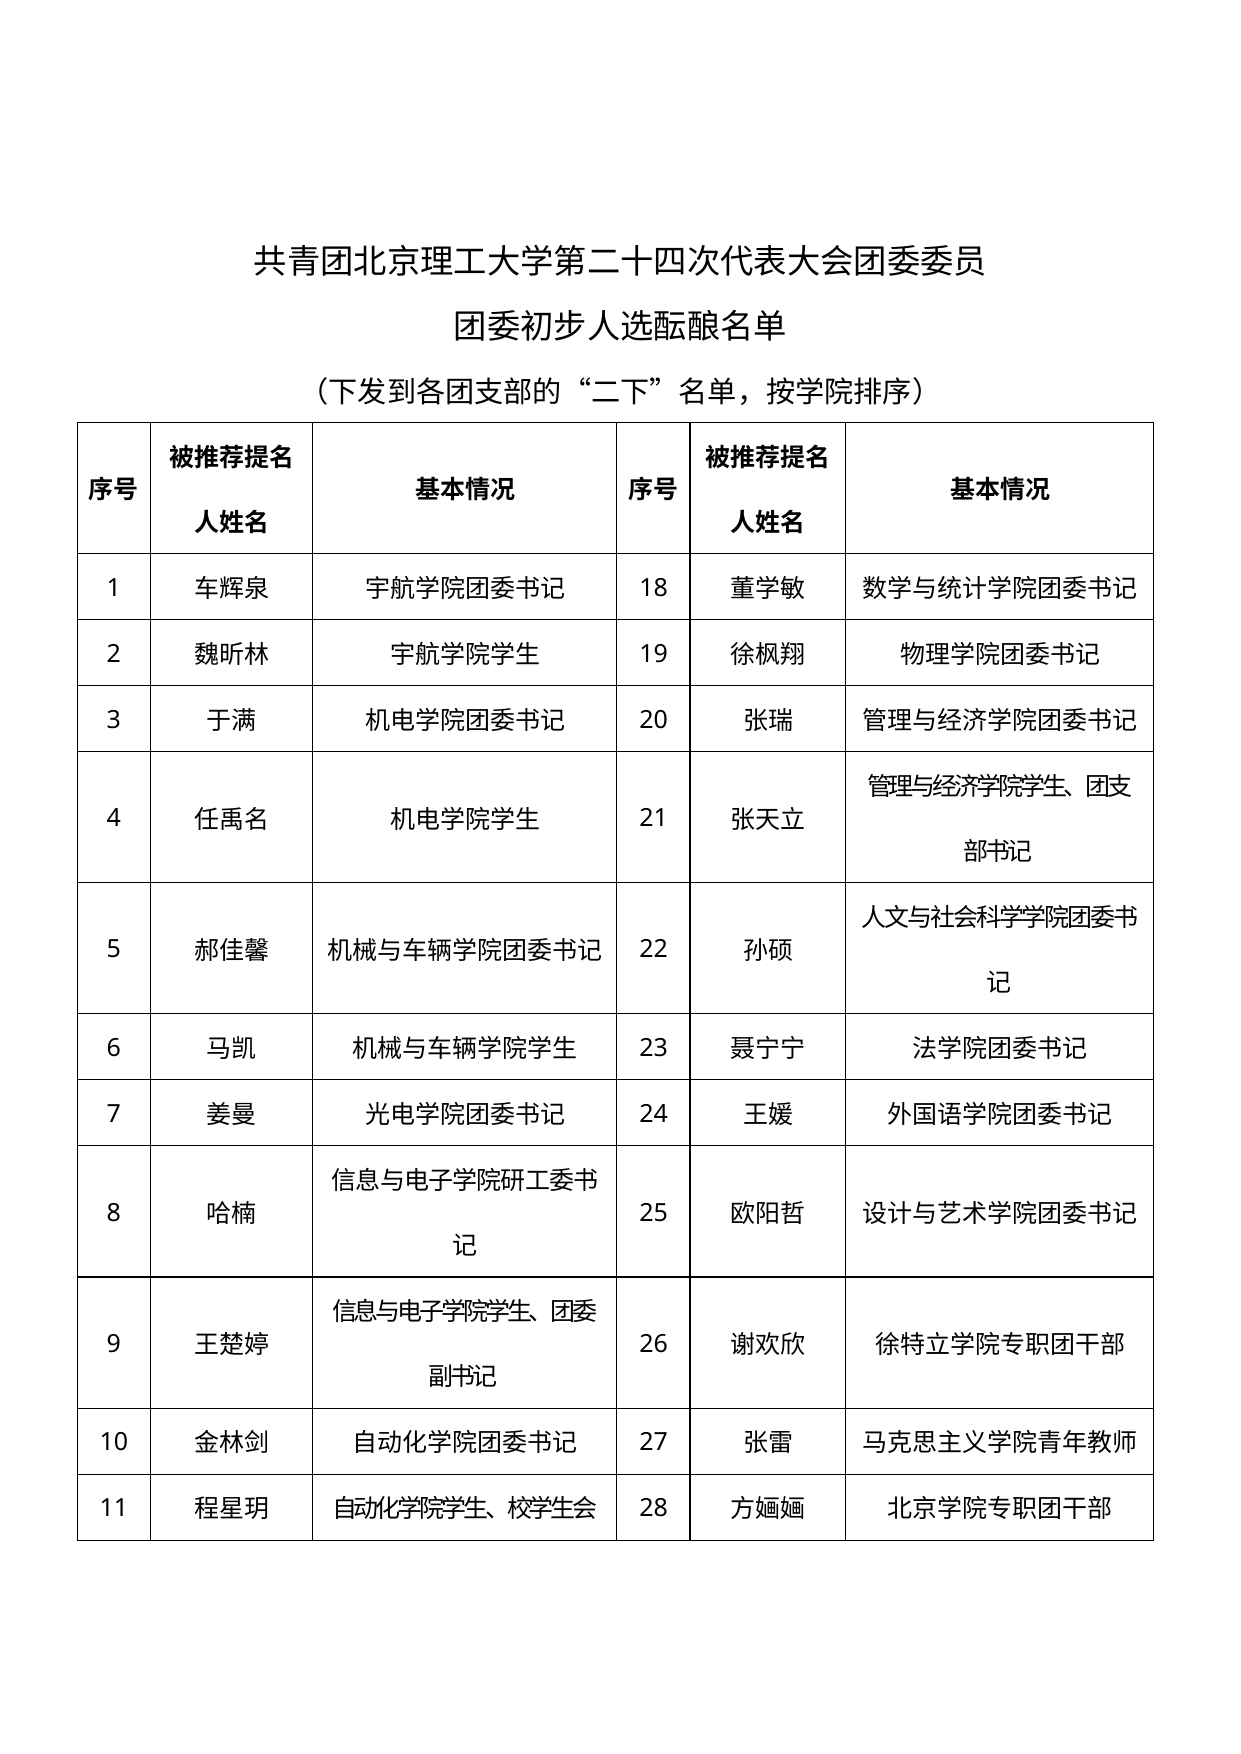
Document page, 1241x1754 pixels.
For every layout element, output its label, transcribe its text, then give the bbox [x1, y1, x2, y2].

table_cell 车辉泉 [151, 554, 312, 619]
table_header 被推荐提名人姓名 [151, 423, 312, 553]
table_header 序号 [617, 423, 689, 553]
table_cell 董学敏 [691, 554, 845, 619]
table_cell 23 [617, 1014, 689, 1079]
table_cell 自动化学院团委书记 [313, 1409, 616, 1473]
table_cell 8 [78, 1146, 150, 1276]
table_cell 哈楠 [151, 1146, 312, 1276]
table_cell 自动化学院学生、校学生会副主席 [313, 1475, 616, 1539]
table_cell 程星玥 [151, 1475, 312, 1539]
table_cell 管理与经济学院学生、团支部书记 [846, 752, 1153, 882]
table_cell 马克思主义学院青年教师 [846, 1409, 1153, 1473]
table_header 基本情况 [313, 423, 616, 553]
table_cell 管理与经济学院团委书记 [846, 686, 1153, 751]
table_cell 26 [617, 1278, 689, 1407]
table_cell 信息与电子学院研工委书记 [313, 1146, 616, 1276]
text （下发到各团支部的“二下”名单，按学院排序） [187, 357, 1053, 422]
table_header 序号 [78, 423, 150, 553]
table_cell 于满 [151, 686, 312, 751]
table_cell 机电学院学生 [313, 752, 616, 882]
table_cell 法学院团委书记 [846, 1014, 1153, 1079]
table_cell 5 [78, 883, 150, 1013]
table_cell 王媛 [691, 1080, 845, 1145]
table_cell 谢欢欣 [691, 1278, 845, 1407]
table_cell 28 [617, 1475, 689, 1539]
table_cell 方婳婳 [691, 1475, 845, 1539]
table_cell 数学与统计学院团委书记 [846, 554, 1153, 619]
table_cell 任禹名 [151, 752, 312, 882]
table_cell 25 [617, 1146, 689, 1276]
table_cell 魏昕林 [151, 620, 312, 685]
table_cell 姜曼 [151, 1080, 312, 1145]
table_cell 3 [78, 686, 150, 751]
table_cell 聂宁宁 [691, 1014, 845, 1079]
table_cell 设计与艺术学院团委书记 [846, 1146, 1153, 1276]
table_cell 21 [617, 752, 689, 882]
table_cell 19 [617, 620, 689, 685]
table_cell 王楚婷 [151, 1278, 312, 1407]
table_header 被推荐提名人姓名 [691, 423, 845, 553]
table_cell 机械与车辆学院学生 [313, 1014, 616, 1079]
table_cell 北京学院专职团干部 [846, 1475, 1153, 1539]
table_cell 11 [78, 1475, 150, 1539]
table_cell 马凯 [151, 1014, 312, 1079]
table_cell 外国语学院团委书记 [846, 1080, 1153, 1145]
table_cell 7 [78, 1080, 150, 1145]
table_cell 18 [617, 554, 689, 619]
table_cell 孙硕 [691, 883, 845, 1013]
table_cell 徐枫翔 [691, 620, 845, 685]
table_cell 20 [617, 686, 689, 751]
table_cell 物理学院团委书记 [846, 620, 1153, 685]
table_cell 张天立 [691, 752, 845, 882]
table_cell 光电学院团委书记 [313, 1080, 616, 1145]
table_cell 24 [617, 1080, 689, 1145]
table_cell 信息与电子学院学生、团委副书记 [313, 1278, 616, 1407]
table_cell 机电学院团委书记 [313, 686, 616, 751]
text 共青团北京理工大学第二十四次代表大会团委委员 [187, 227, 1053, 292]
table_cell 27 [617, 1409, 689, 1473]
table_cell 徐特立学院专职团干部 [846, 1278, 1153, 1407]
table_cell 1 [78, 554, 150, 619]
table_cell 欧阳哲 [691, 1146, 845, 1276]
table_cell 张雷 [691, 1409, 845, 1473]
table_cell 人文与社会科学学院团委书记 [846, 883, 1153, 1013]
table_cell 金林剑 [151, 1409, 312, 1473]
text 团委初步人选酝酿名单 [187, 292, 1053, 357]
table_cell 宇航学院团委书记 [313, 554, 616, 619]
table_cell 9 [78, 1278, 150, 1407]
table_cell 10 [78, 1409, 150, 1473]
table_cell 22 [617, 883, 689, 1013]
table_cell 机械与车辆学院团委书记 [313, 883, 616, 1013]
table_cell 张瑞 [691, 686, 845, 751]
table_header 基本情况 [846, 423, 1153, 553]
table_cell 2 [78, 620, 150, 685]
table_cell 4 [78, 752, 150, 882]
table_cell 郝佳馨 [151, 883, 312, 1013]
table_cell 宇航学院学生 [313, 620, 616, 685]
table_cell 6 [78, 1014, 150, 1079]
